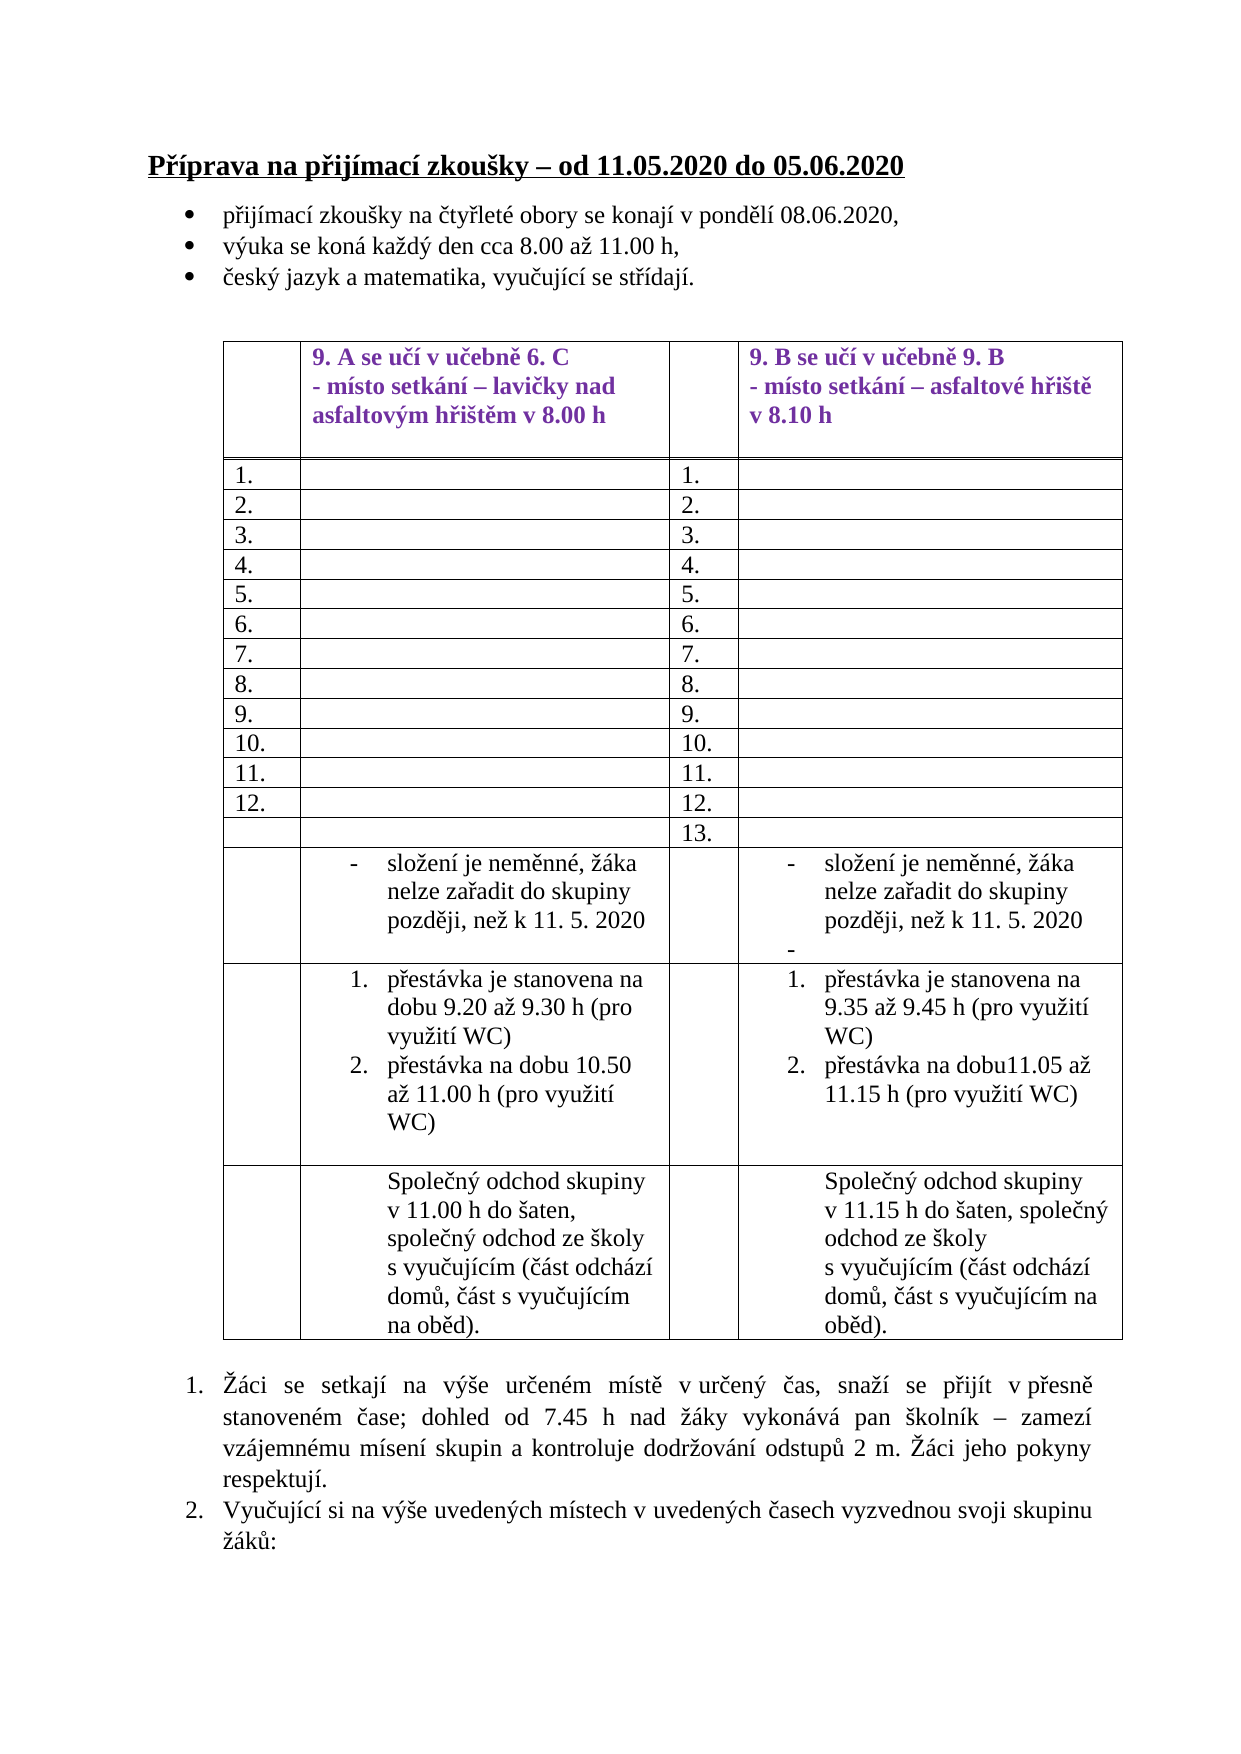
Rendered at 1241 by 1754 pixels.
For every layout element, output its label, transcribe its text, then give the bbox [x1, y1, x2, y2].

table_cell 3. [224, 520, 300, 549]
table_header [224, 342, 300, 457]
table_cell 11. [224, 758, 300, 787]
table_cell [670, 848, 738, 963]
table_cell 1. [224, 460, 300, 489]
table_cell [670, 964, 738, 1165]
table_cell přestávka je stanovena na 9.35 až 9.45 h (pro využití WC) přestávka na dobu11.05 až 11.15 h (pro využití WC) [739, 964, 1122, 1165]
table_cell Společný odchod skupiny v 11.15 h do šaten, společný odchod ze školy s vyučujícím (část odchází domů, část s vyučujícím na oběd). [739, 1166, 1122, 1338]
table_header [670, 342, 738, 457]
table_cell [301, 639, 669, 668]
table_cell [739, 699, 1122, 727]
table_cell 2. [224, 490, 300, 519]
list Vyučující si na výše uvedených místech v uvedených časech vyzvednou svoji skupinu žáků: [185, 1495, 1093, 1554]
table_cell [739, 788, 1122, 817]
table_cell 12. [670, 788, 738, 817]
table_cell 4. [224, 550, 300, 578]
table_cell [224, 818, 300, 847]
table_cell 4. [670, 550, 738, 578]
table_cell [301, 609, 669, 638]
table_cell [224, 848, 300, 963]
table_cell [301, 758, 669, 787]
table_cell přestávka je stanovena na dobu 9.20 až 9.30 h (pro využití WC) přestávka na dobu 10.50 až 11.00 h (pro využití WC) [301, 964, 669, 1165]
table_cell [301, 669, 669, 698]
table_cell složení je neměnné, žáka nelze zařadit do skupiny později, než k 11. 5. 2020 [301, 848, 669, 963]
table_cell 6. [224, 609, 300, 638]
table_cell 10. [224, 729, 300, 757]
table_cell 7. [224, 639, 300, 668]
table_cell [739, 520, 1122, 549]
table_cell [301, 490, 669, 519]
table_cell 3. [670, 520, 738, 549]
table_cell [739, 758, 1122, 787]
list Žáci se setkají na výše určeném místě v určený čas, snaží se přijít v přesně stanoveném čase; dohled od 7.45 h nad žáky vykonává pan školník – zamezí vzájemnému mísení skupin a kontroluje dodržování odstupů 2 m. Žáci jeho pokyny respektují. [185, 1371, 1093, 1492]
table_cell Společný odchod skupiny v 11.00 h do šaten, společný odchod ze školy s vyučujícím (část odchází domů, část s vyučujícím na oběd). [301, 1166, 669, 1338]
table_cell 9. [670, 699, 738, 727]
table_cell [224, 1166, 300, 1338]
table_cell 7. [670, 639, 738, 668]
table_cell [739, 669, 1122, 698]
table_cell [301, 520, 669, 549]
table_cell 5. [224, 580, 300, 608]
table_cell 2. [670, 490, 738, 519]
table_header 9. A se učí v učebně 6. C - místo setkání – lavičky nad asfaltovým hřištěm v 8.00 h [301, 342, 669, 457]
table_cell 1. [670, 460, 738, 489]
table_cell [739, 609, 1122, 638]
table_cell 12. [224, 788, 300, 817]
table_cell [670, 1166, 738, 1338]
text Příprava na přijímací zkoušky – od 11.05.2020 do 05.06.2020 [148, 148, 1093, 181]
table_cell 10. [670, 729, 738, 757]
table_cell [301, 460, 669, 489]
table_cell 13. [670, 818, 738, 847]
list český jazyk a matematika, vyučující se střídají. [185, 262, 1093, 291]
table_cell [739, 490, 1122, 519]
table_cell [301, 788, 669, 817]
table_cell [739, 639, 1122, 668]
table_cell [301, 818, 669, 847]
table_cell [301, 550, 669, 578]
table_cell [301, 699, 669, 727]
table_cell 9. [224, 699, 300, 727]
table_cell 6. [670, 609, 738, 638]
table_cell [224, 964, 300, 1165]
table_cell složení je neměnné, žáka nelze zařadit do skupiny později, než k 11. 5. 2020 [739, 848, 1122, 963]
table_cell [739, 818, 1122, 847]
table_header 9. B se učí v učebně 9. B - místo setkání – asfaltové hřiště v 8.10 h [739, 342, 1122, 457]
table_cell 8. [224, 669, 300, 698]
table_cell 5. [670, 580, 738, 608]
table_cell [739, 550, 1122, 578]
table_cell [739, 580, 1122, 608]
table_cell [739, 460, 1122, 489]
table_cell 11. [670, 758, 738, 787]
list výuka se koná každý den cca 8.00 až 11.00 h, [185, 231, 1093, 260]
list přijímací zkoušky na čtyřleté obory se konají v pondělí 08.06.2020, [185, 200, 1093, 229]
table_cell [301, 580, 669, 608]
table_cell 8. [670, 669, 738, 698]
table_cell [301, 729, 669, 757]
table_cell [739, 729, 1122, 757]
